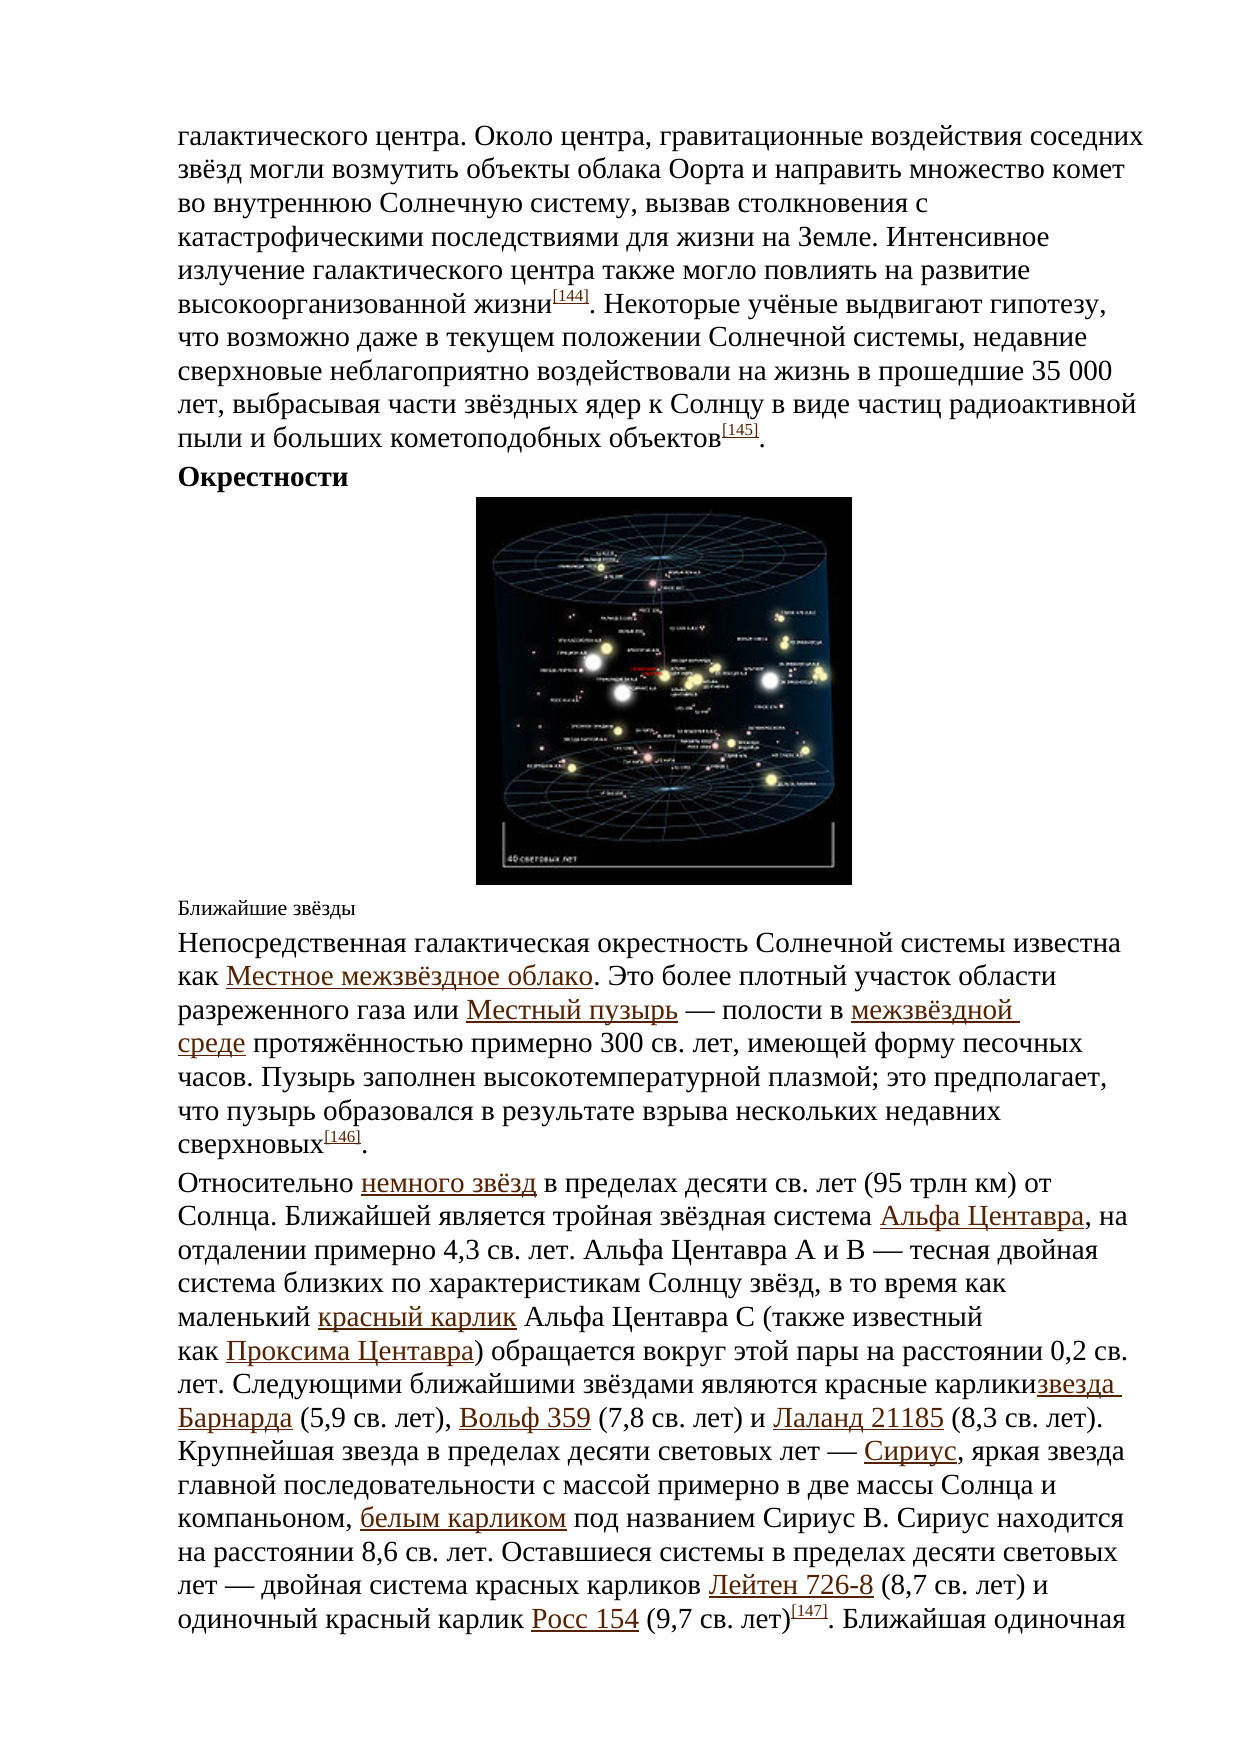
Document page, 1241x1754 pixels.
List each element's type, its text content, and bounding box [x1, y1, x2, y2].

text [177, 1165, 1152, 1634]
text Ближайшие звёзды [177, 885, 1152, 920]
text Окрестности [177, 459, 1152, 492]
text Непосредственная галактическая окрестность Солнечной системы известна как Местное межзвёздное облако. Это более плотный участок области разреженного газа или Местный пузырь — полости в межзвёздной среде протяжённостью примерно 300 св. лет, имеющей форму песочных часов. Пузырь заполнен высокотемпературной плазмой; это предполагает, что пузырь образовался в результате взрыва нескольких недавних сверхновых[146]. [177, 925, 1152, 1160]
picture [476, 497, 852, 885]
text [177, 118, 1152, 453]
